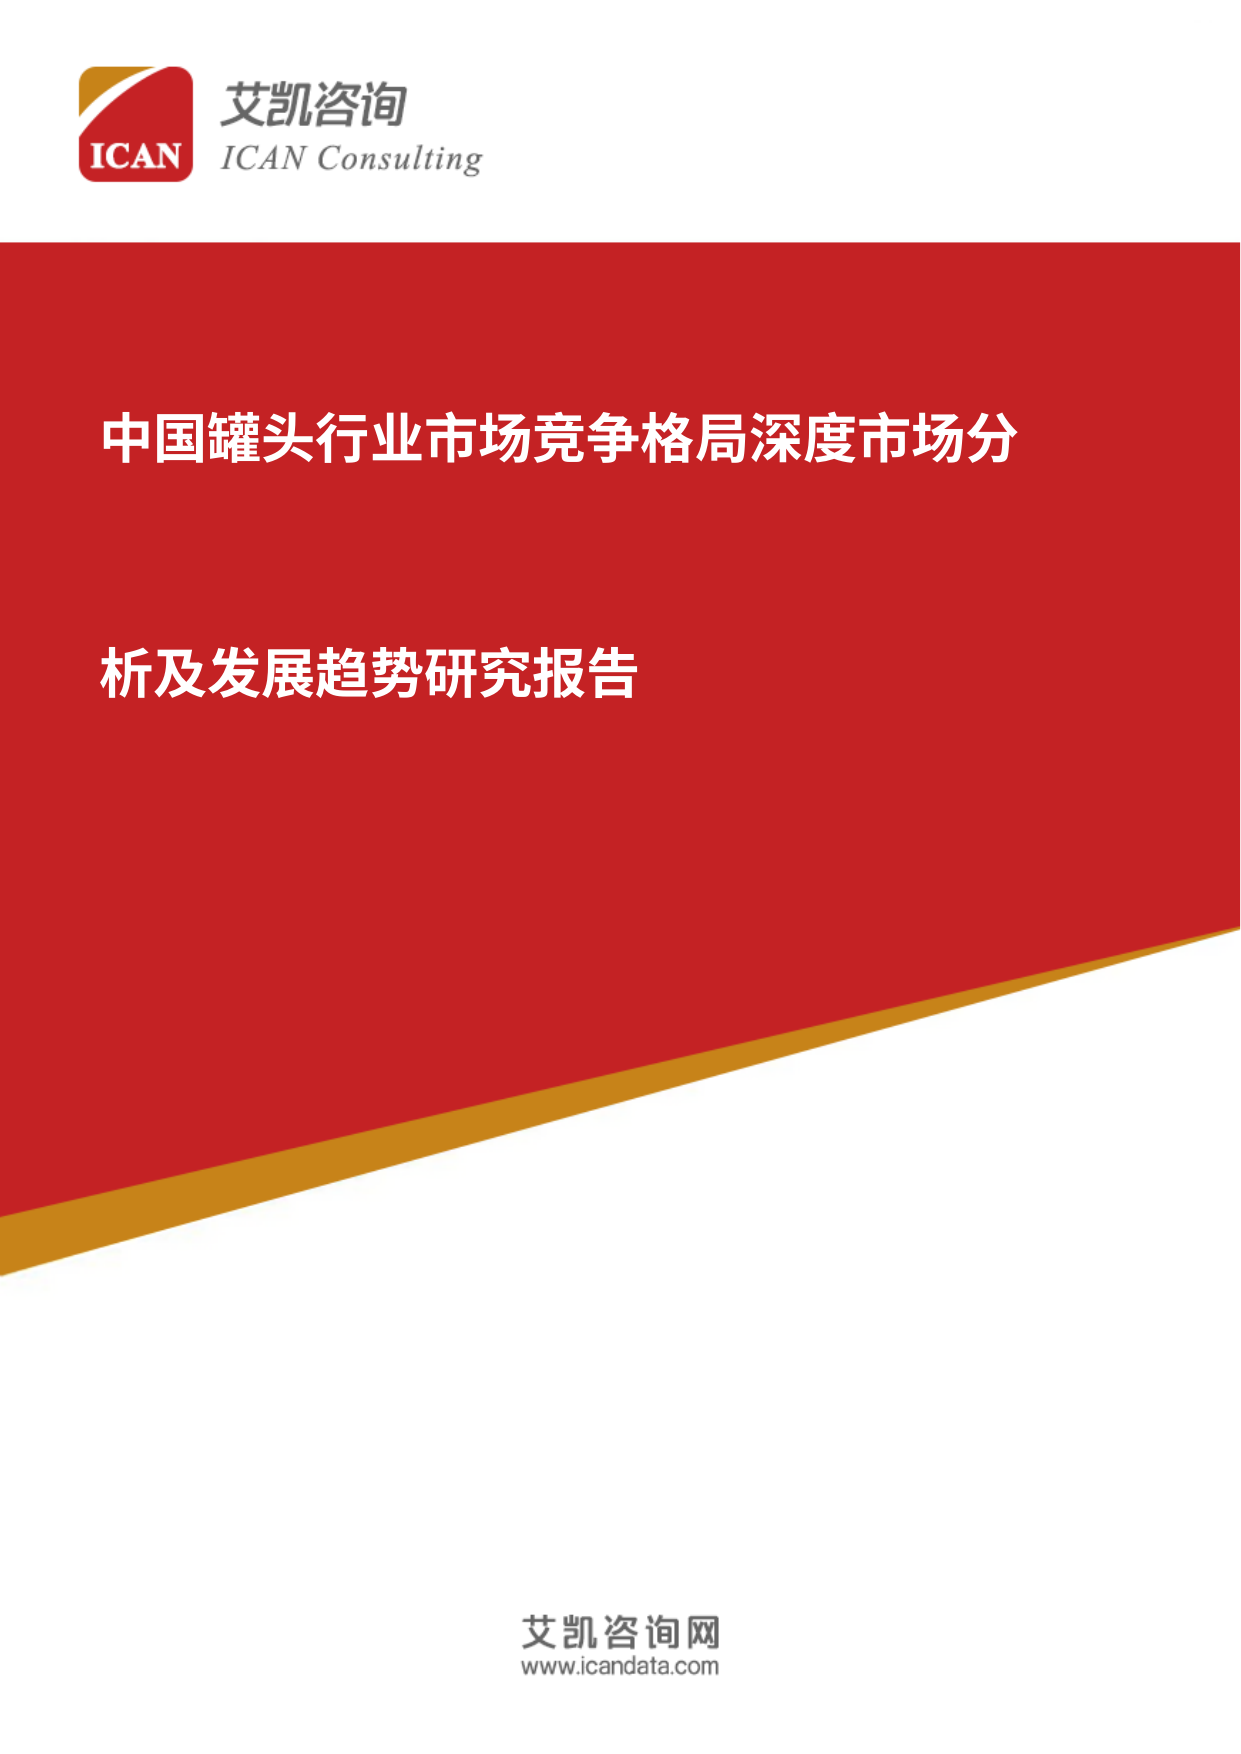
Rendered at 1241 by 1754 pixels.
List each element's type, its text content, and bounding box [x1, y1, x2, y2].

subtitle 中国罐头行业市场竞争格局深度市场分析及发展趋势研究报告 [99, 386, 1053, 718]
picture [0, 5, 1241, 1754]
